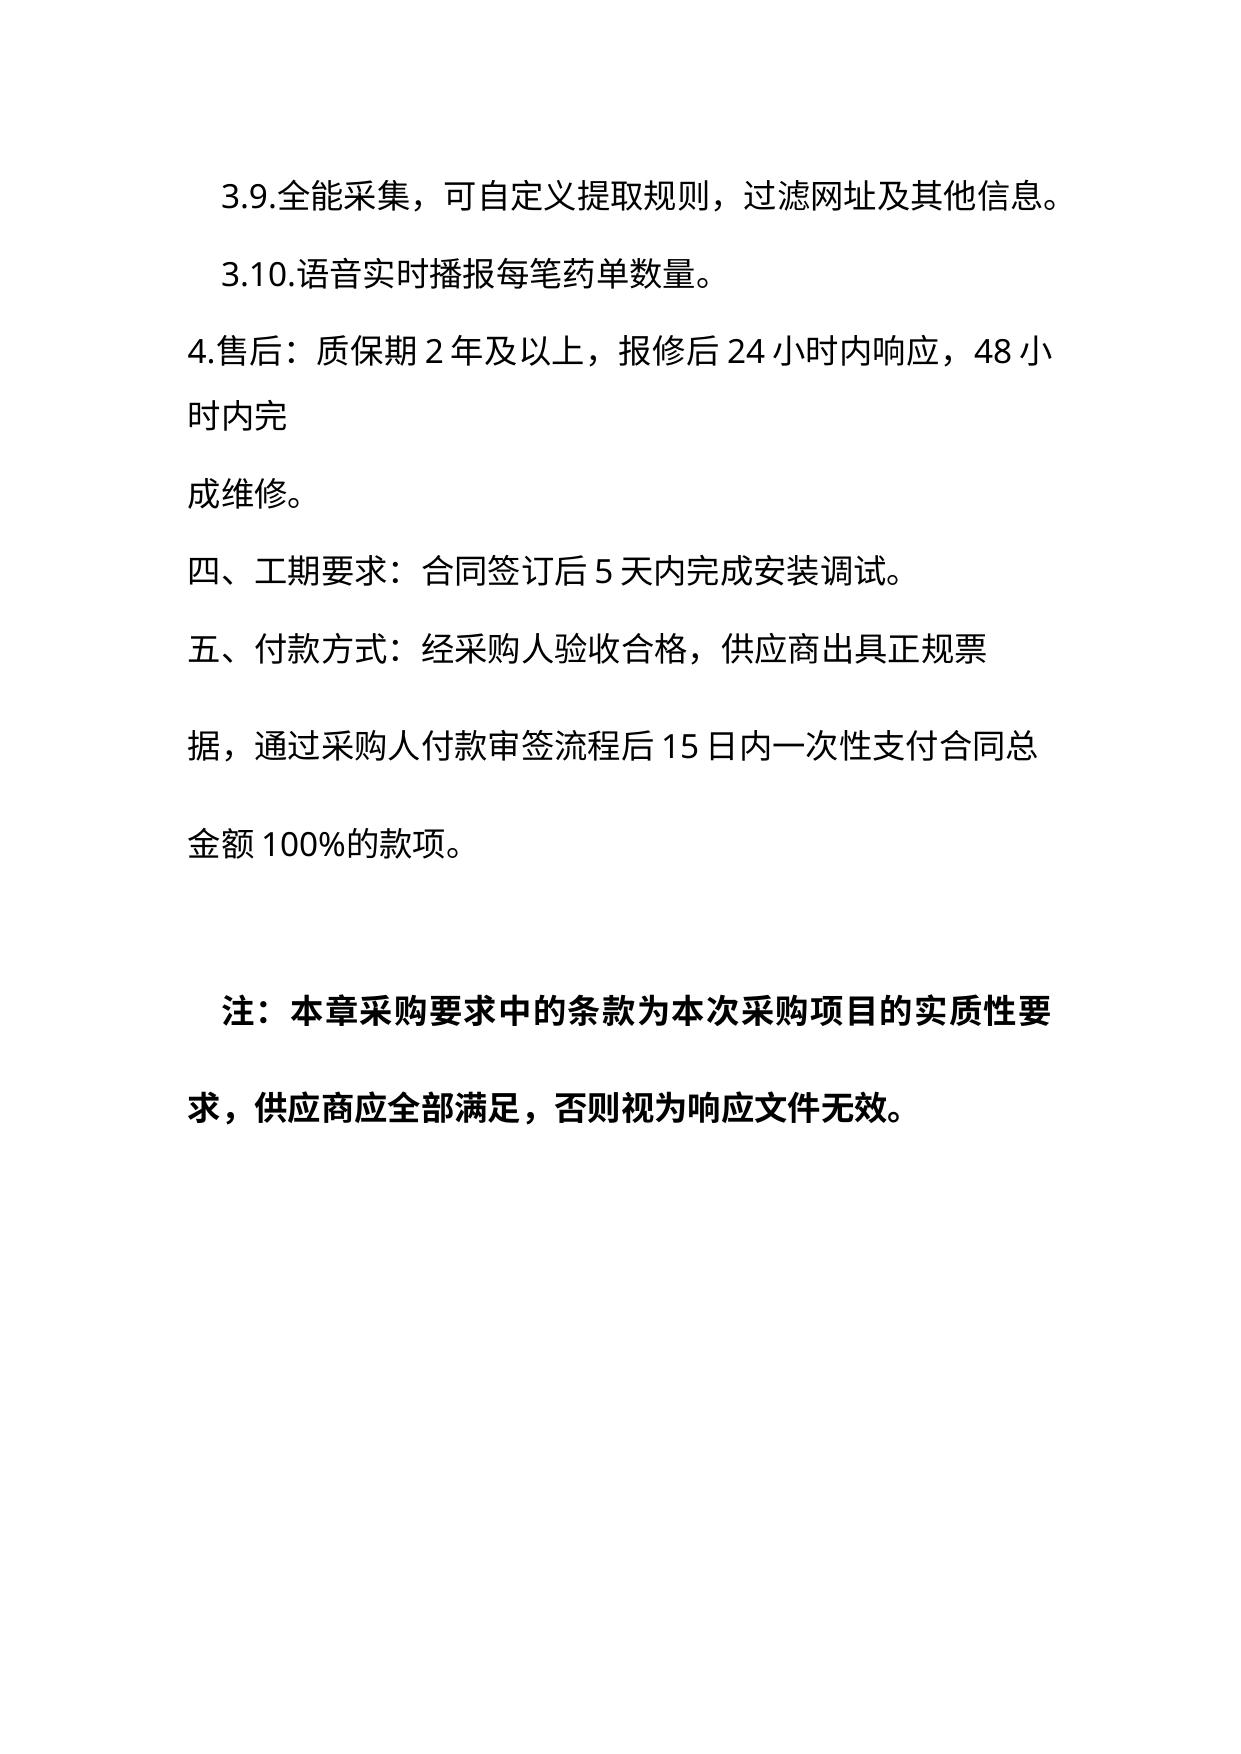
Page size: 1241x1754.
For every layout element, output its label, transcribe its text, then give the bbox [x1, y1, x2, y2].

list 五、付款方式：经采购人验收合格，供应商出具正规票据，通过采购人付款审签流程后15日内一次性支付合同总金额100%的款项。 [187, 614, 1053, 874]
list 3.10.语音实时播报每笔药单数量。 [187, 239, 1053, 304]
list 注：本章采购要求中的条款为本次采购项目的实质性要求，供应商应全部满足，否则视为响应文件无效。 [187, 976, 1053, 1139]
list 四、工期要求：合同签订后5天内完成安装调试。 [187, 537, 1053, 602]
list 4.售后：质保期2年及以上，报修后24小时内响应，48小时内完 [187, 317, 1053, 447]
list 3.9.全能采集，可自定义提取规则，过滤网址及其他信息。 [187, 162, 1053, 227]
list 成维修。 [187, 459, 1053, 524]
